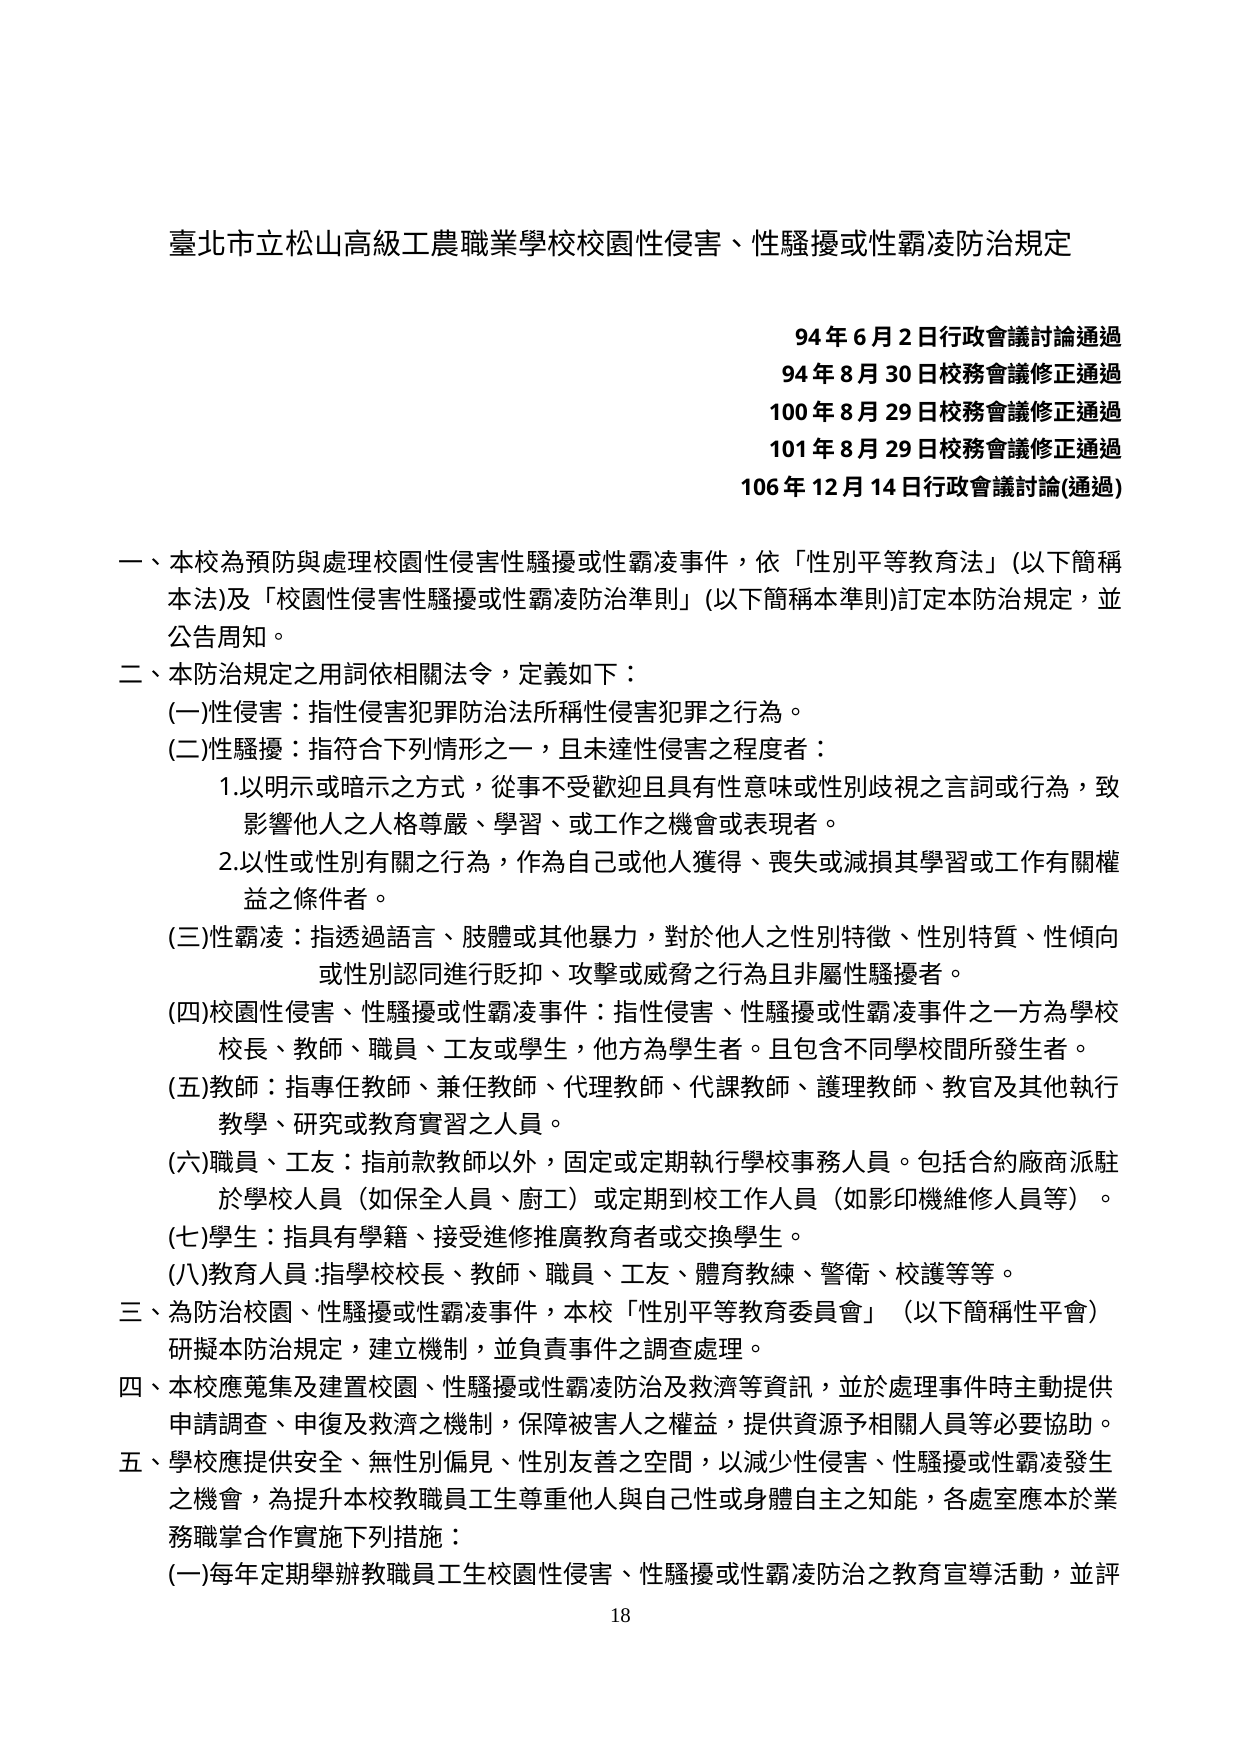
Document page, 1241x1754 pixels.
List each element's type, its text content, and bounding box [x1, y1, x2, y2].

text (四)校園性侵害、性騷擾或性霸凌事件：指性侵害、性騷擾或性霸凌事件之一方為學校校長、教師、職員、工友或學生，他方為學生者。且包含不同學校間所發生者。 [168, 992, 1122, 1067]
text 三、為防治校園、性騷擾或性霸凌事件，本校「性別平等教育委員會」（以下簡稱性平會）研擬本防治規定，建立機制，並負責事件之調查處理。 [118, 1292, 1122, 1367]
text 101年8月29日校務會議修正通過 [118, 429, 1122, 467]
text 五、學校應提供安全、無性別偏見、性別友善之空間，以減少性侵害、性騷擾或性霸凌發生之機會，為提升本校教職員工生尊重他人與自己性或身體自主之知能，各處室應本於業務職掌合作實施下列措施： [118, 1442, 1122, 1554]
text 四、本校應蒐集及建置校園、性騷擾或性霸凌防治及救濟等資訊，並於處理事件時主動提供申請調查、申復及救濟之機制，保障被害人之權益，提供資源予相關人員等必要協助。 [118, 1367, 1122, 1442]
text (七)學生：指具有學籍、接受進修推廣教育者或交換學生。 [168, 1217, 1122, 1254]
text 一、本校為預防與處理校園性侵害性騷擾或性霸凌事件，依「性別平等教育法」(以下簡稱本法)及「校園性侵害性騷擾或性霸凌防治準則」(以下簡稱本準則)訂定本防治規定，並公告周知。 [118, 542, 1122, 654]
text 臺北市立松山高級工農職業學校校園性侵害、性騷擾或性霸凌防治規定 [118, 204, 1122, 279]
text (二)性騷擾：指符合下列情形之一，且未達性侵害之程度者： [168, 729, 1122, 767]
text (八)教育人員 :指學校校長、教師、職員、工友、體育教練、警衛、校護等等。 [168, 1254, 1122, 1292]
text (五)教師：指專任教師、兼任教師、代理教師、代課教師、護理教師、教官及其他執行教學、研究或教育實習之人員。 [168, 1067, 1122, 1142]
text 2.以性或性別有關之行為，作為自己或他人獲得、喪失或減損其學習或工作有關權益之條件者。 [218, 842, 1122, 917]
text 二、本防治規定之用詞依相關法令，定義如下： [118, 654, 1122, 692]
text 100年8月29日校務會議修正通過 [118, 392, 1122, 429]
text 106年12月14日行政會議討論(通過) [118, 467, 1122, 504]
text (一)性侵害：指性侵害犯罪防治法所稱性侵害犯罪之行為。 [168, 692, 1122, 729]
text (三)性霸凌：指透過語言、肢體或其他暴力，對於他人之性別特徵、性別特質、性傾向或性別認同進行貶抑、攻擊或威脅之行為且非屬性騷擾者。 [168, 917, 1122, 992]
text 校務會議修正通過 [118, 354, 1122, 392]
text (六)職員、工友：指前款教師以外，固定或定期執行學校事務人員。包括合約廠商派駐於學校人員（如保全人員、廚工）或定期到校工作人員（如影印機維修人員等）。 [168, 1142, 1122, 1217]
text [168, 1554, 1122, 1592]
text 行政會議討論通過 [118, 317, 1122, 354]
text 1.以明示或暗示之方式，從事不受歡迎且具有性意味或性別歧視之言詞或行為，致影響他人之人格尊嚴、學習、或工作之機會或表現者。 [218, 767, 1122, 842]
